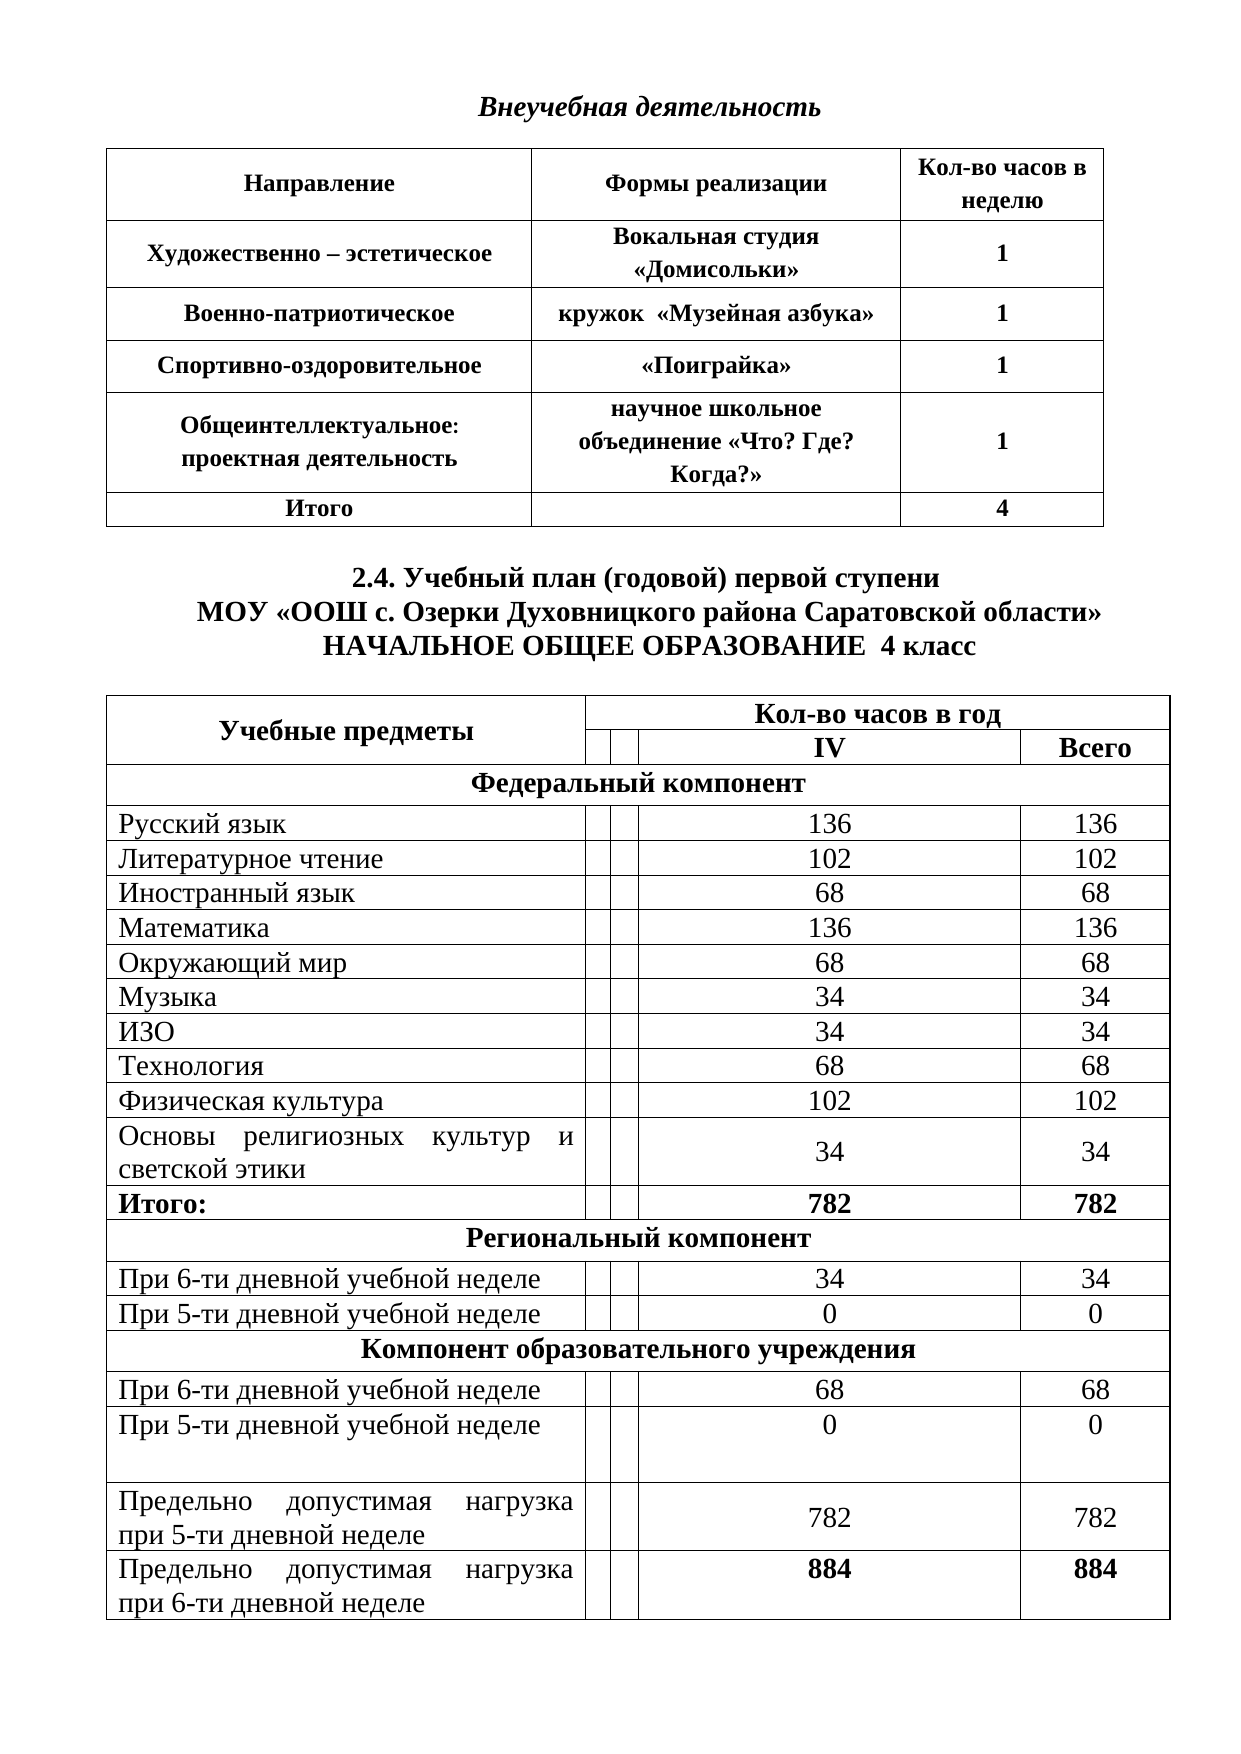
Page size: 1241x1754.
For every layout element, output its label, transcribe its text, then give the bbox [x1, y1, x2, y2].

table_header Кол-во часов в неделю [901, 149, 1103, 220]
table_cell 782 [1021, 1483, 1169, 1550]
table_cell 782 [639, 1483, 1020, 1550]
text НАЧАЛЬНОЕ ОБЩЕЕ ОБРАЗОВАНИЕ 4 класс [118, 628, 1181, 661]
table_cell [611, 1551, 638, 1618]
table_header Кол-во часов в год [586, 696, 1169, 729]
table_cell Окружающий мир [107, 945, 585, 978]
table_cell 34 [639, 1262, 1020, 1295]
table_cell [586, 1483, 610, 1550]
table_cell [611, 806, 638, 840]
table_cell [611, 1014, 638, 1047]
table_cell [586, 945, 610, 978]
table_header Направление [107, 149, 531, 220]
table_cell [586, 1372, 610, 1406]
table_cell 68 [1021, 945, 1169, 978]
table_cell Общеинтеллектуальное: проектная деятельность [107, 393, 531, 492]
table_cell [586, 730, 610, 764]
table_cell 34 [639, 1118, 1020, 1185]
table_cell [532, 493, 900, 526]
table_cell 102 [639, 1083, 1020, 1117]
table_cell Федеральный компонент [107, 765, 1169, 805]
table_cell 884 [1021, 1551, 1169, 1618]
table_cell [611, 1296, 638, 1330]
table_cell [611, 1083, 638, 1117]
table_header Формы реализации [532, 149, 900, 220]
table_cell 68 [639, 876, 1020, 909]
table_cell Компонент образовательного учреждения [107, 1331, 1169, 1371]
table_cell [611, 841, 638, 874]
table_cell 136 [639, 806, 1020, 840]
table_header Учебные предметы [107, 696, 585, 764]
table_cell 68 [1021, 876, 1169, 909]
table_cell 136 [1021, 806, 1169, 840]
table_cell [586, 1262, 610, 1295]
table_cell 0 [1021, 1407, 1169, 1482]
table_cell ИЗО [107, 1014, 585, 1047]
table_cell 102 [1021, 1083, 1169, 1117]
table_cell [586, 910, 610, 944]
table_cell [586, 1014, 610, 1047]
table_cell 68 [639, 1049, 1020, 1082]
table_cell [611, 945, 638, 978]
table_cell [586, 806, 610, 840]
table_cell [611, 876, 638, 909]
table_cell [586, 1118, 610, 1185]
table_cell [586, 1296, 610, 1330]
table_cell При 6-ти дневной учебной неделе [107, 1372, 585, 1406]
table_cell кружок «Музейная азбука» [532, 288, 900, 340]
table_cell [611, 1372, 638, 1406]
table_cell [611, 979, 638, 1013]
table_cell [586, 1407, 610, 1482]
table_cell [586, 1049, 610, 1082]
table_cell 782 [1021, 1186, 1169, 1219]
table_cell 34 [1021, 1118, 1169, 1185]
table_cell [586, 1551, 610, 1618]
table_cell 102 [639, 841, 1020, 874]
table_cell Русский язык [107, 806, 585, 840]
table_cell 1 [901, 341, 1103, 392]
table_cell 34 [1021, 979, 1169, 1013]
table_cell [611, 1262, 638, 1295]
table_cell 1 [901, 393, 1103, 492]
table_cell [586, 1186, 610, 1219]
table_cell Иностранный язык [107, 876, 585, 909]
table_cell Всего [1021, 730, 1169, 764]
table_cell 34 [639, 979, 1020, 1013]
table_cell Математика [107, 910, 585, 944]
table_cell Основы религиозных культур и светской этики [107, 1118, 585, 1185]
table_cell 136 [1021, 910, 1169, 944]
table_cell 1 [901, 288, 1103, 340]
table_cell 68 [639, 1372, 1020, 1406]
table_cell 0 [639, 1407, 1020, 1482]
table_cell [611, 730, 638, 764]
table_cell Физическая культура [107, 1083, 585, 1117]
table_cell [611, 1186, 638, 1219]
table_cell Вокальная студия «Домисольки» [532, 221, 900, 287]
table_cell [586, 979, 610, 1013]
table_cell Итого: [107, 1186, 585, 1219]
table_cell [586, 876, 610, 909]
table_cell 34 [1021, 1014, 1169, 1047]
table_cell 34 [1021, 1262, 1169, 1295]
table_cell Предельно допустимая нагрузка при 5-ти дневной неделе [107, 1483, 585, 1550]
table_cell [586, 1083, 610, 1117]
text Внеучебная деятельность [118, 89, 1181, 122]
table_cell [611, 910, 638, 944]
table_cell Региональный компонент [107, 1220, 1169, 1261]
table_cell [586, 841, 610, 874]
table_cell 0 [639, 1296, 1020, 1330]
table_cell [611, 1049, 638, 1082]
table_cell 0 [1021, 1296, 1169, 1330]
table_cell При 5-ти дневной учебной неделе [107, 1296, 585, 1330]
text 2.4. Учебный план (годовой) первой ступени МОУ «ООШ с. Озерки Духовницкого района Саратовской области» [118, 561, 1181, 628]
table_cell 1 [901, 221, 1103, 287]
table_cell 68 [639, 945, 1020, 978]
table_cell «Поиграйка» [532, 341, 900, 392]
table_cell 884 [639, 1551, 1020, 1618]
table_cell Предельно допустимая нагрузка при 6-ти дневной неделе [107, 1551, 585, 1618]
table_cell [611, 1407, 638, 1482]
table_cell 68 [1021, 1049, 1169, 1082]
table_cell 102 [1021, 841, 1169, 874]
table_cell 136 [639, 910, 1020, 944]
table_cell [611, 1483, 638, 1550]
table_cell 34 [639, 1014, 1020, 1047]
table_cell Технология [107, 1049, 585, 1082]
table_cell Итого [107, 493, 531, 526]
table_cell Военно-патриотическое [107, 288, 531, 340]
table_cell Спортивно-оздоровительное [107, 341, 531, 392]
table_cell 782 [639, 1186, 1020, 1219]
table_cell 68 [1021, 1372, 1169, 1406]
table_cell [611, 1118, 638, 1185]
table_cell При 6-ти дневной учебной неделе [107, 1262, 585, 1295]
table_cell При 5-ти дневной учебной неделе [107, 1407, 585, 1482]
table_cell Музыка [107, 979, 585, 1013]
table_cell 4 [901, 493, 1103, 526]
table_cell IV [639, 730, 1020, 764]
table_cell Художественно – эстетическое [107, 221, 531, 287]
table_cell Литературное чтение [107, 841, 585, 874]
table_cell научное школьное объединение «Что? Где? Когда?» [532, 393, 900, 492]
